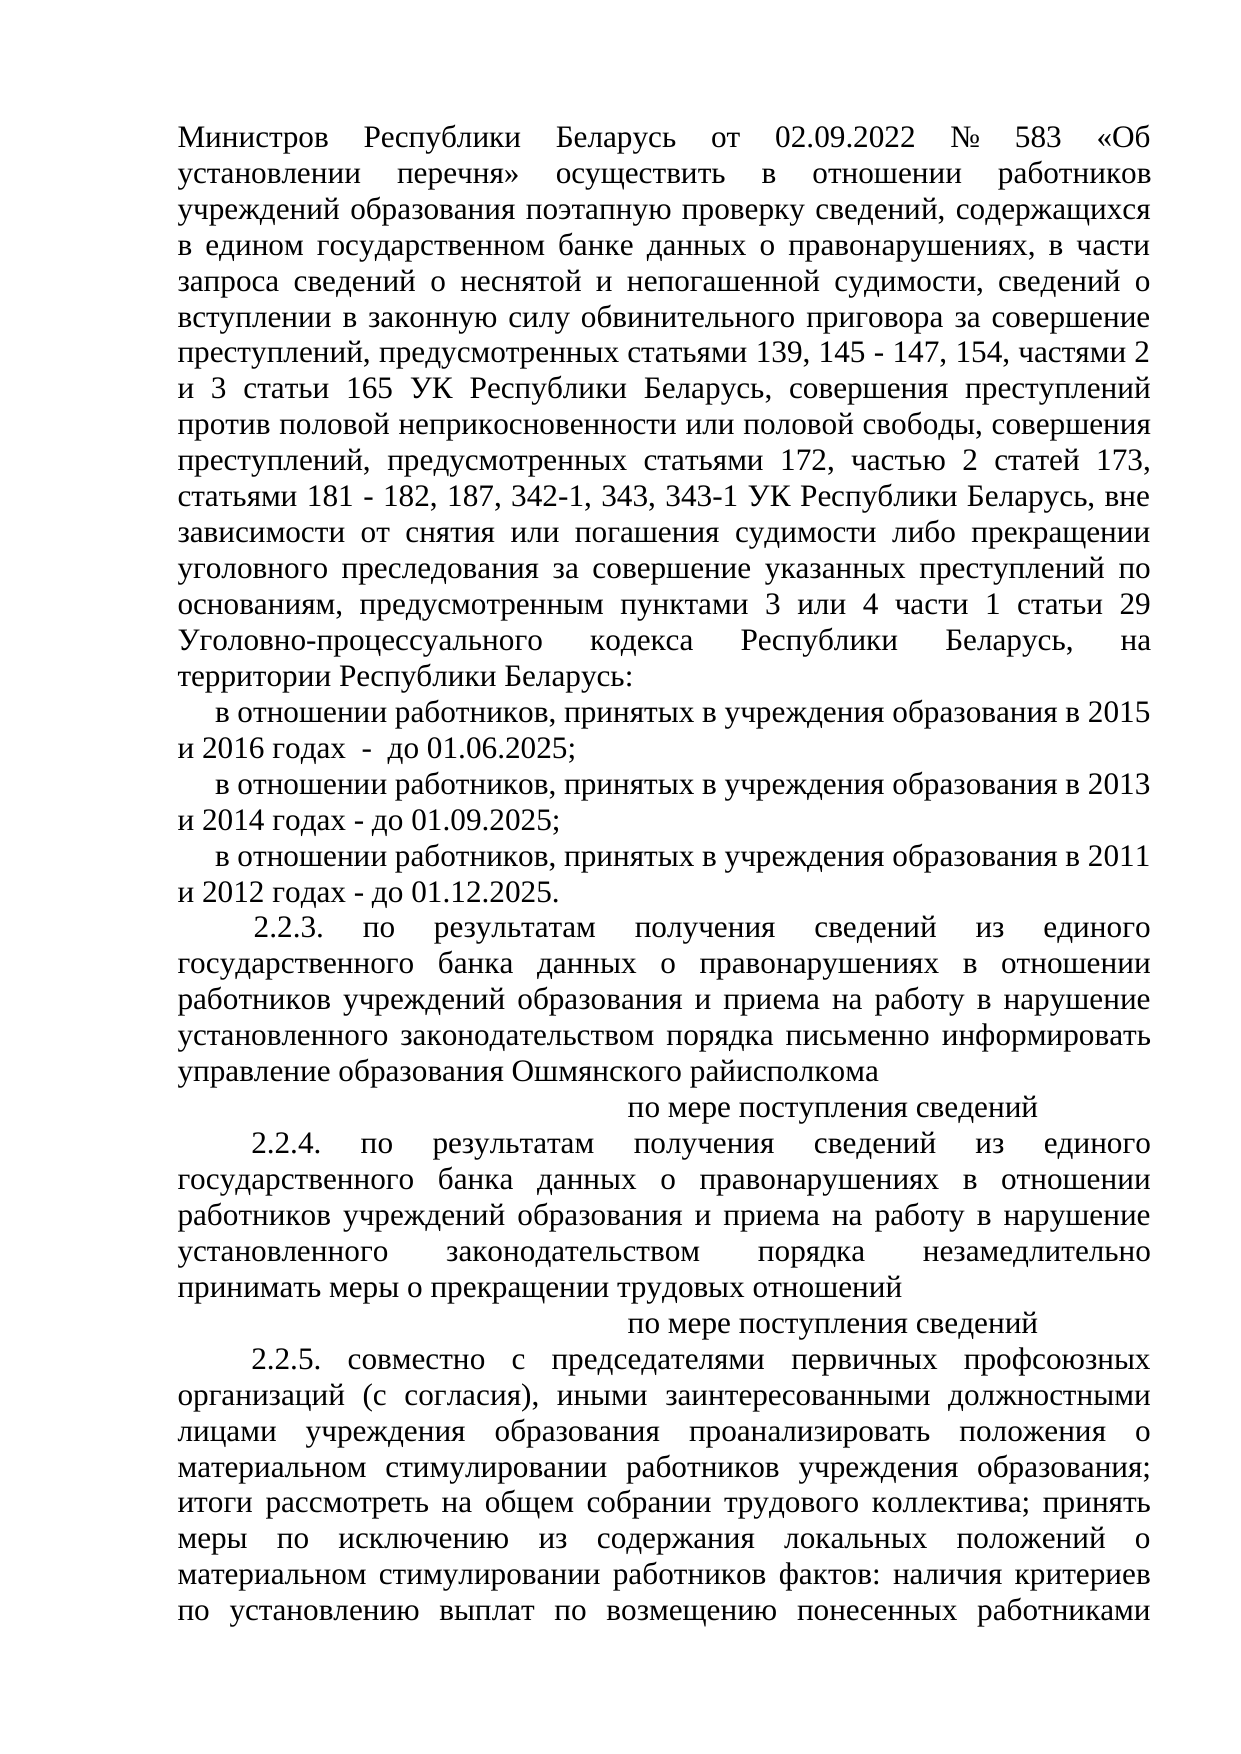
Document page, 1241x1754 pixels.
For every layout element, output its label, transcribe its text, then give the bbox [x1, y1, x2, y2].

text по мере поступления сведений [546, 1304, 1152, 1340]
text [177, 118, 1152, 693]
text 2.2.3. по результатам получения сведений из единого государственного банка данных о правонарушениях в отношении работников учреждений образования и приема на работу в нарушение установленного законодательством порядка письменно информировать управление образования Ошмянского райисполкома [177, 909, 1152, 1088]
text 2.2.4. по результатам получения сведений из единого государственного банка данных о правонарушениях в отношении работников учреждений образования и приема на работу в нарушение установленного законодательством порядка незамедлительно принимать меры о прекращении трудовых отношений [177, 1124, 1152, 1304]
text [177, 1340, 1152, 1627]
text по мере поступления сведений [546, 1088, 1152, 1124]
text в отношении работников, принятых в учреждения образования в 2013 и 2014 годах - до 01.09.2025; [177, 765, 1152, 837]
text в отношении работников, принятых в учреждения образования в 2015 и 2016 годах - до 01.06.2025; [177, 693, 1152, 765]
text в отношении работников, принятых в учреждения образования в 2011 и 2012 годах - до 01.12.2025. [177, 837, 1152, 909]
